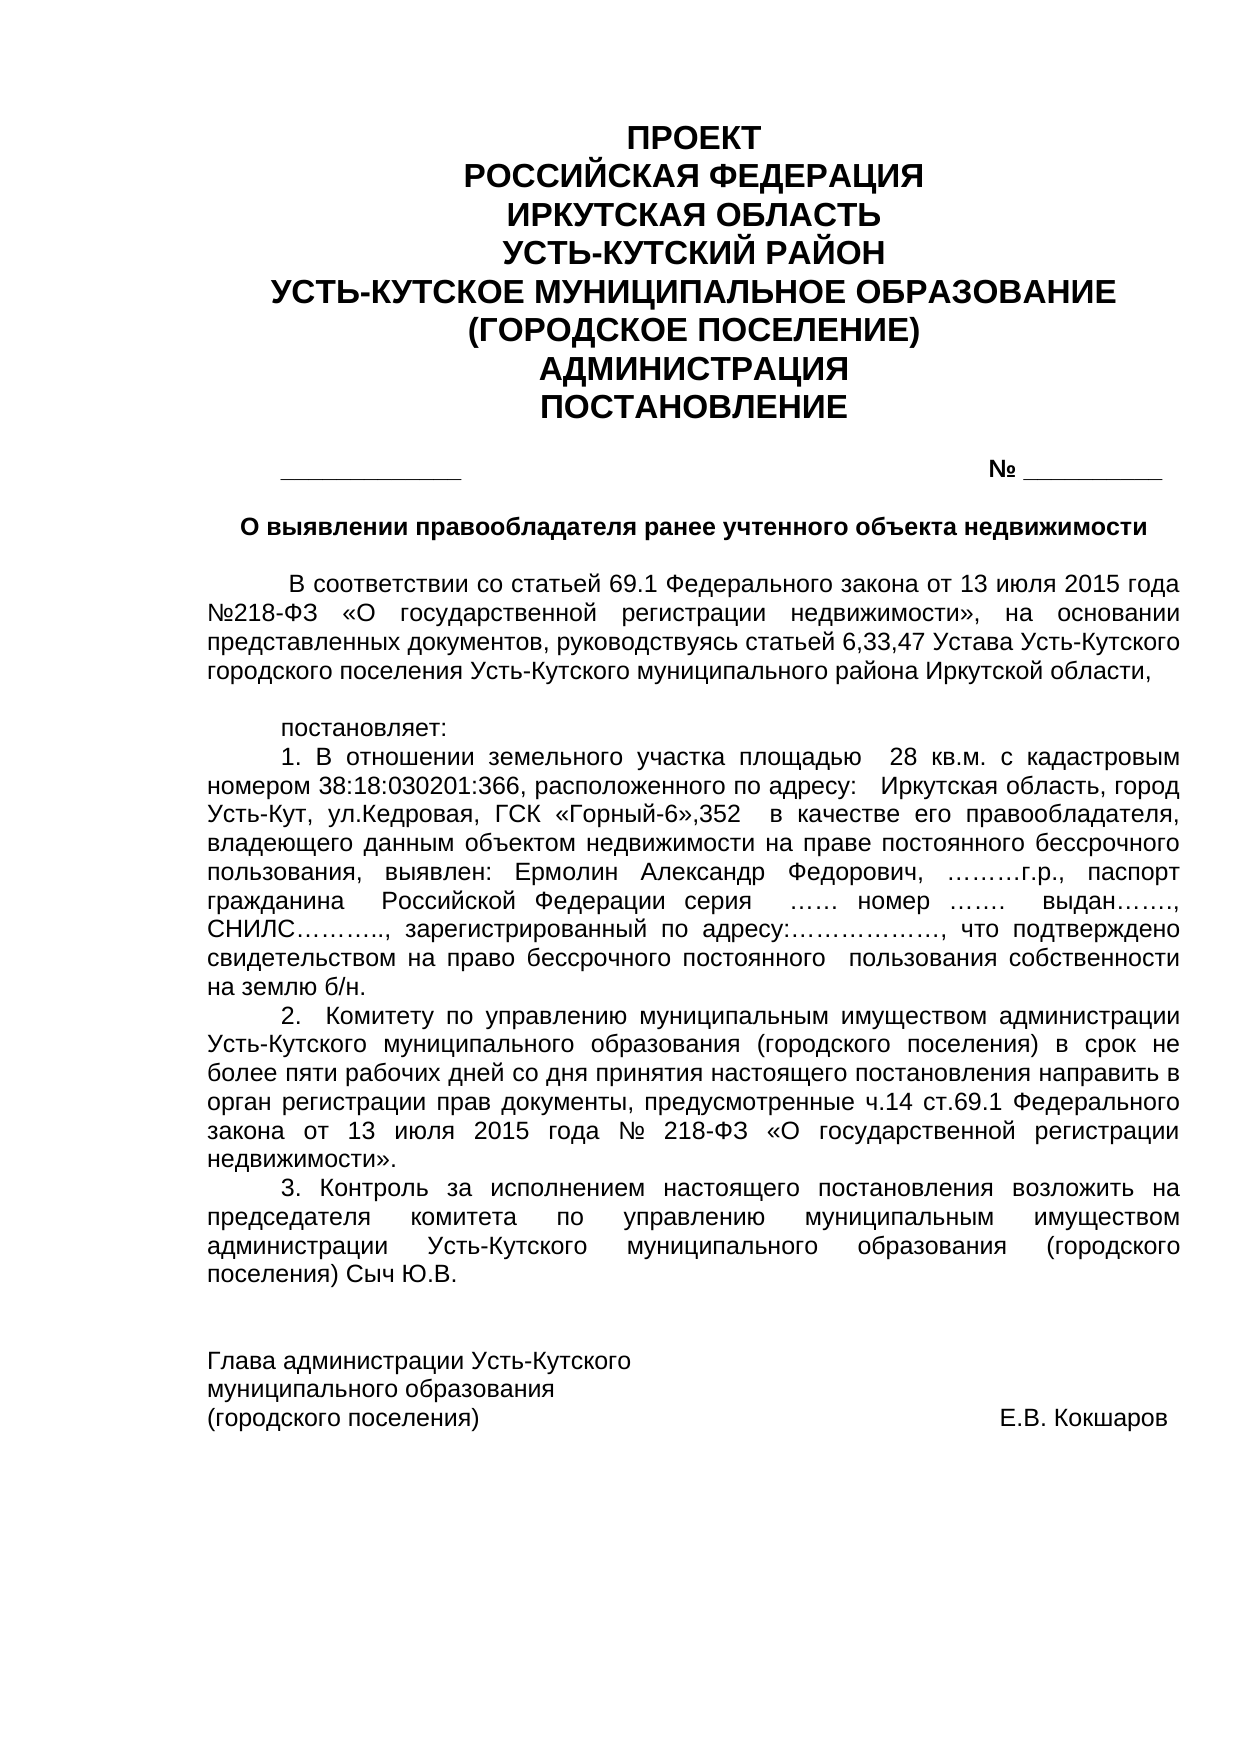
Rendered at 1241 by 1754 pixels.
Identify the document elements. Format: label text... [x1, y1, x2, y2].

text постановляет: [207, 713, 1181, 742]
text (ГОРОДСКОЕ ПОСЕЛЕНИЕ) [207, 310, 1181, 349]
text АДМИНИСТРАЦИЯ [207, 349, 1181, 387]
text РОССИЙСКАЯ ФЕДЕРАЦИЯ [207, 157, 1181, 195]
text 3. Контроль за исполнением настоящего постановления возложить на председателя комитета по управлению муниципальным имуществом администрации Усть-Кутского муниципального образования (городского поселения) Сыч Ю.В. [207, 1173, 1181, 1288]
text ПРОЕКТ [207, 118, 1181, 157]
text _____________ № __________ [207, 454, 1181, 483]
text УСТЬ-КУТСКИЙ РАЙОН [207, 233, 1181, 272]
text ПОСТАНОВЛЕНИЕ [207, 387, 1181, 426]
text 2. Комитету по управлению муниципальным имуществом администрации Усть-Кутского муниципального образования (городского поселения) в срок не более пяти рабочих дней со дня принятия настоящего постановления направить в орган регистрации прав документы, предусмотренные ч.14 ст.69.1 Федерального закона от 13 июля 2015 года № 218-ФЗ «О государственной регистрации недвижимости». [207, 1001, 1181, 1173]
text (городского поселения) Е.В. Кокшаров [207, 1403, 1181, 1432]
text Глава администрации Усть-Кутского [207, 1346, 1181, 1374]
text УСТЬ-КУТСКОЕ МУНИЦИПАЛЬНОЕ ОБРАЗОВАНИЕ [207, 272, 1181, 310]
text В соответствии со статьей 69.1 Федерального закона от 13 июля 2015 года №218-ФЗ «О государственной регистрации недвижимости», на основании представленных документов, руководствуясь статьей 6,33,47 Устава Усть-Кутского городского поселения Усть-Кутского муниципального района Иркутской области, [207, 569, 1181, 684]
text О выявлении правообладателя ранее учтенного объекта недвижимости [207, 512, 1181, 541]
text ИРКУТСКАЯ ОБЛАСТЬ [207, 195, 1181, 233]
text муниципального образования [207, 1374, 1181, 1403]
text 1. В отношении земельного участка площадью 28 кв.м. с кадастровым номером 38:18:030201:366, расположенного по адресу: Иркутская область, город Усть-Кут, ул.Кедровая, ГСК «Горный-6»,352 в качестве его правообладателя, владеющего данным объектом недвижимости на праве постоянного бессрочного пользования, выявлен: Ермолин Александр Федорович, ………г.р., паспорт гражданина Российской Федерации серия …… номер ……. выдан……., СНИЛС……….., зарегистрированный по адресу:………………, что подтверждено свидетельством на право бессрочного постоянного пользования собственности на землю б/н. [207, 742, 1181, 1001]
